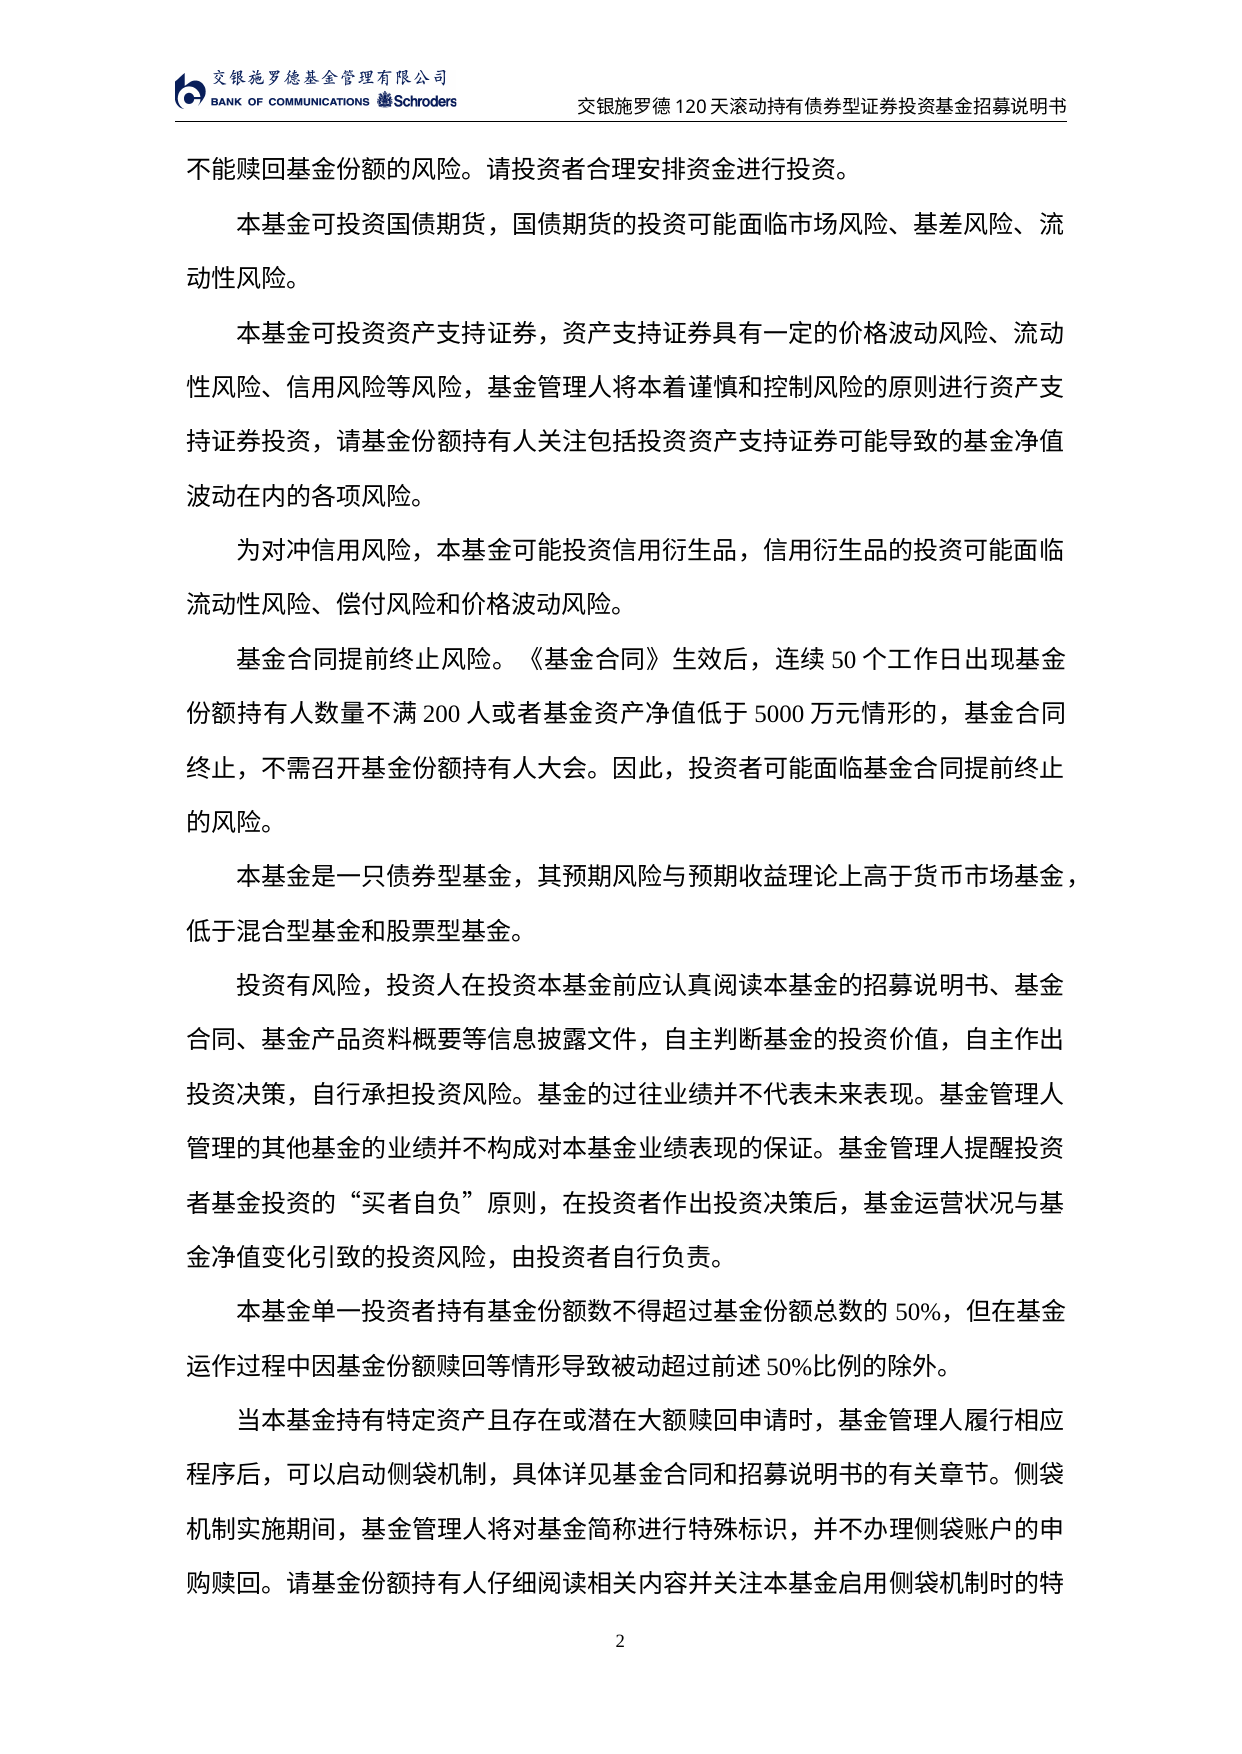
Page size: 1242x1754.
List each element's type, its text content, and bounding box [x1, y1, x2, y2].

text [186, 150, 1067, 186]
text 为对冲信用风险，本基金可能投资信用衍生品，信用衍生品的投资可能面临流动性风险、偿付风险和价格波动风险。 [186, 531, 1067, 621]
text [186, 1401, 1067, 1600]
text 本基金是一只债券型基金，其预期风险与预期收益理论上高于货币市场基金，低于混合型基金和股票型基金。 [186, 857, 1067, 947]
text 本基金可投资国债期货，国债期货的投资可能面临市场风险、基差风险、流动性风险。 [186, 204, 1067, 295]
text 基金合同提前终止风险。《基金合同》生效后，连续50个工作日出现基金份额持有人数量不满200人或者基金资产净值低于5000万元情形的，基金合同终止，不需召开基金份额持有人大会。因此，投资者可能面临基金合同提前终止的风险。 [186, 639, 1067, 839]
text 本基金可投资资产支持证券，资产支持证券具有一定的价格波动风险、流动性风险、信用风险等风险，基金管理人将本着谨慎和控制风险的原则进行资产支持证券投资，请基金份额持有人关注包括投资资产支持证券可能导致的基金净值波动在内的各项风险。 [186, 313, 1067, 512]
text 本基金单一投资者持有基金份额数不得超过基金份额总数的50%，但在基金运作过程中因基金份额赎回等情形导致被动超过前述50%比例的除外。 [186, 1292, 1067, 1382]
text 投资有风险，投资人在投资本基金前应认真阅读本基金的招募说明书、基金合同、基金产品资料概要等信息披露文件，自主判断基金的投资价值，自主作出投资决策，自行承担投资风险。基金的过往业绩并不代表未来表现。基金管理人管理的其他基金的业绩并不构成对本基金业绩表现的保证。基金管理人提醒投资者基金投资的“买者自负”原则，在投资者作出投资决策后，基金运营状况与基金净值变化引致的投资风险，由投资者自行负责。 [186, 966, 1067, 1274]
picture [175, 70, 457, 109]
